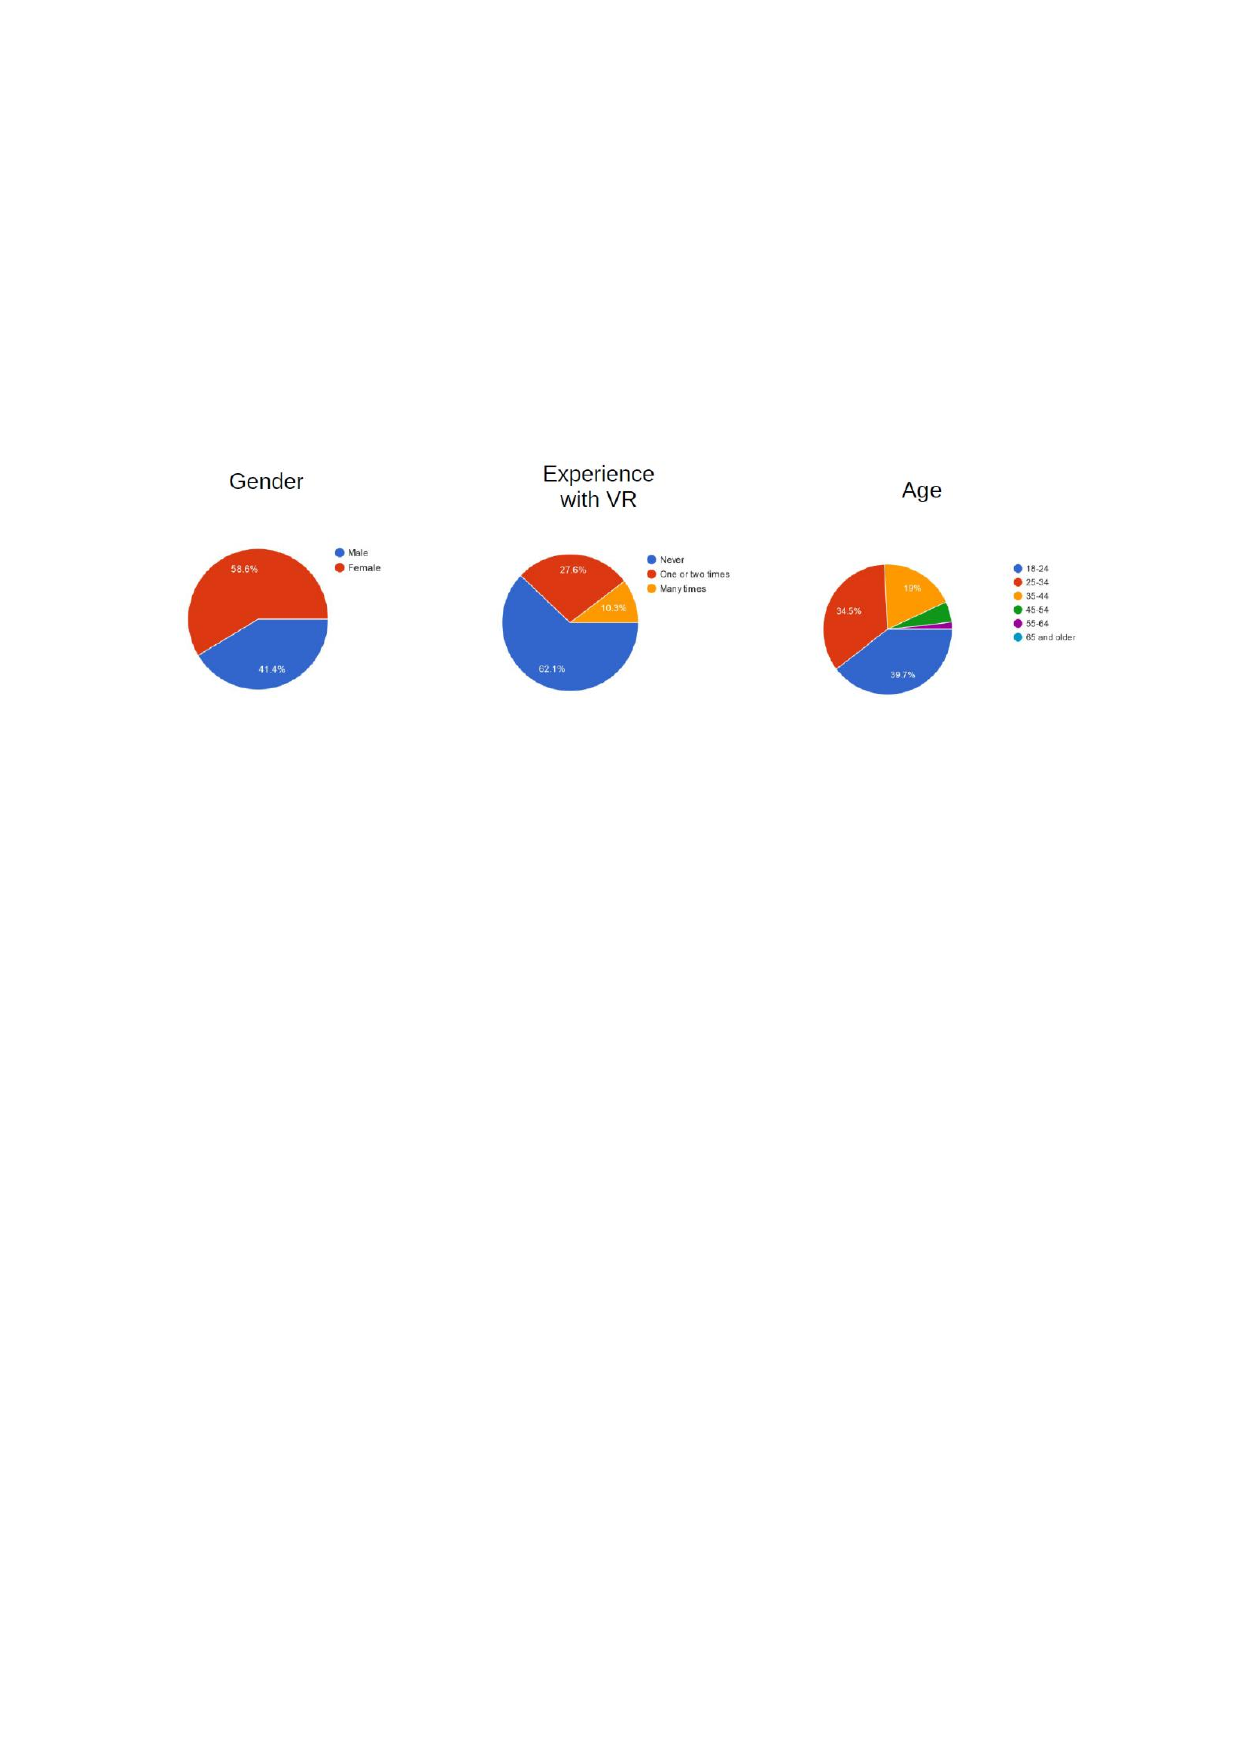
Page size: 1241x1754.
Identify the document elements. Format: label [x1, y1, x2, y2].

picture [177, 461, 1078, 698]
